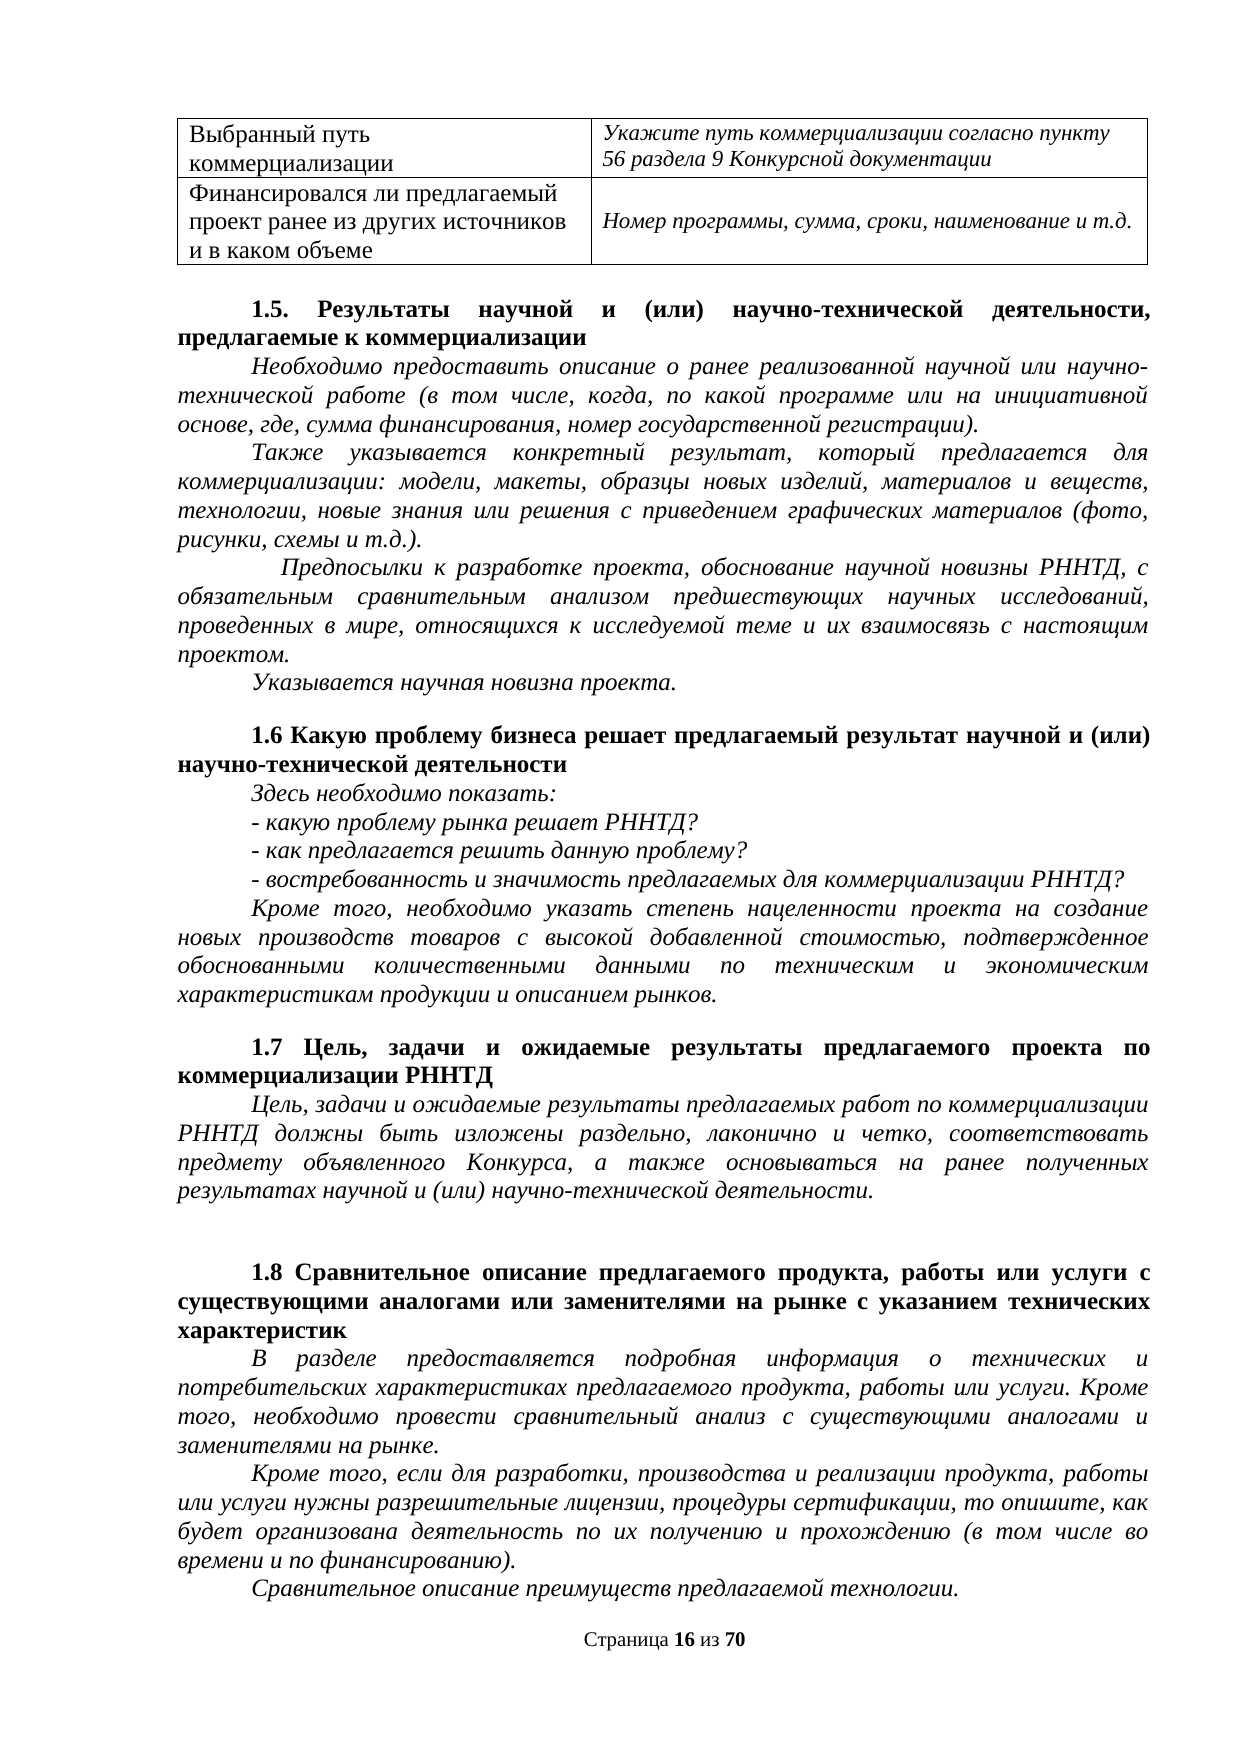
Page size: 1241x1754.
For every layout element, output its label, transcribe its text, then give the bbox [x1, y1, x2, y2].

text В разделе предоставляется подробная информация о технических и потребительских характеристиках предлагаемого продукта, работы или услуги. Кроме того, необходимо провести сравнительный анализ с существующими аналогами и заменителями на рынке. [177, 1343, 1152, 1458]
text Кроме того, если для разработки, производства и реализации продукта, работы или услуги нужны разрешительные лицензии, процедуры сертификации, то опишите, как будет организована деятельность по их получению и прохождению (в том числе во времени и по финансированию). [177, 1458, 1152, 1573]
text Сравнительное описание преимуществ предлагаемой технологии. [177, 1573, 1152, 1602]
text 1.5. Результаты научной и (или) научно-технической деятельности, предлагаемые к коммерциализации [177, 294, 1152, 351]
text Здесь необходимо показать: [177, 778, 1152, 807]
text - какую проблему рынка решает РННТД? [177, 807, 1152, 835]
text Предпосылки к разработке проекта, обоснование научной новизны РННТД, с обязательным сравнительным анализом предшествующих научных исследований, проведенных в мире, относящихся к исследуемой теме и их взаимосвязь с настоящим проектом. [177, 552, 1152, 667]
text 1.6 Какую проблему бизнеса решает предлагаемый результат научной и (или) научно-технической деятельности [177, 720, 1152, 778]
text 1.7 Цель, задачи и ожидаемые результаты предлагаемого проекта по коммерциализации РННТД [177, 1032, 1152, 1089]
text 1.8 Сравнительное описание предлагаемого продукта, работы или услуги с существующими аналогами или заменителями на рынке с указанием технических характеристик [177, 1257, 1152, 1343]
table_cell Укажите путь коммерциализации согласно пункту 56 раздела 9 Конкурсной документации [592, 119, 1147, 177]
text - востребованность и значимость предлагаемых для коммерциализации РННТД? [177, 864, 1152, 893]
text Также указывается конкретный результат, который предлагается для коммерциализации: модели, макеты, образцы новых изделий, материалов и веществ, технологии, новые знания или решения с приведением графических материалов (фото, рисунки, схемы и т.д.). [177, 437, 1152, 552]
table_cell Выбранный путь коммерциализации [178, 119, 591, 177]
table_cell Финансировался ли предлагаемый проект ранее из других источников и в каком объеме [178, 178, 591, 264]
text Необходимо предоставить описание о ранее реализованной научной или научно-технической работе (в том числе, когда, по какой программе или на инициативной основе, где, сумма финансирования, номер государственной регистрации). [177, 351, 1152, 437]
text Кроме того, необходимо указать степень нацеленности проекта на создание новых производств товаров с высокой добавленной стоимостью, подтвержденное обоснованными количественными данными по техническим и экономическим характеристикам продукции и описанием рынков. [177, 893, 1152, 1008]
text Указывается научная новизна проекта. [177, 667, 1152, 696]
table_cell Номер программы, сумма, сроки, наименование и т.д. [592, 178, 1147, 264]
text Цель, задачи и ожидаемые результаты предлагаемых работ по коммерциализации РННТД должны быть изложены раздельно, лаконично и четко, соответствовать предмету объявленного Конкурса, а также основываться на ранее полученных результатах научной и (или) научно-технической деятельности. [177, 1089, 1152, 1204]
text - как предлагается решить данную проблему? [177, 835, 1152, 864]
